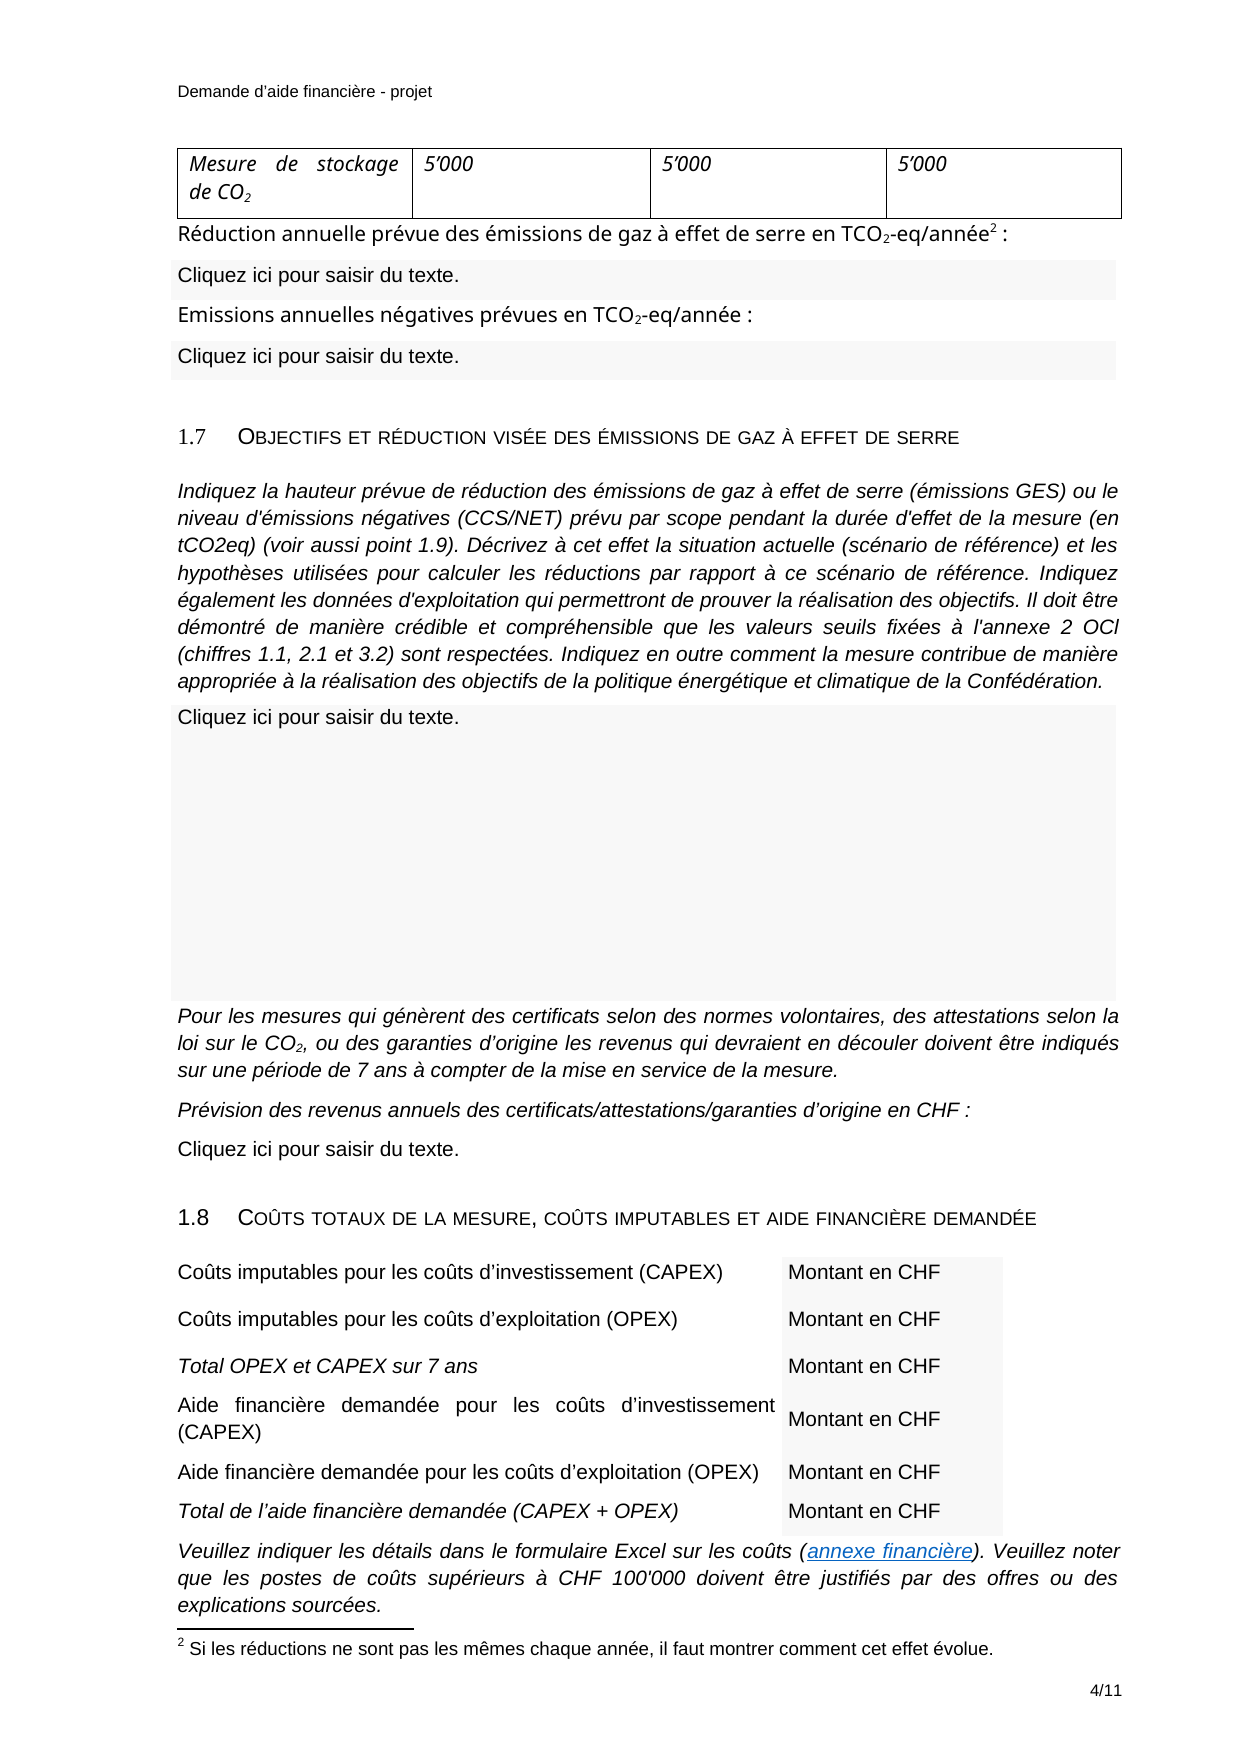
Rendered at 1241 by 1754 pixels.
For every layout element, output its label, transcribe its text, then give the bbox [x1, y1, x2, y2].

table_cell 5’000 [413, 149, 650, 218]
table_cell [782, 1296, 1003, 1350]
table_cell Aide financière demandée pour les coûts d’investissement (CAPEX) [171, 1390, 782, 1457]
table_cell Aide financière demandée pour les coûts d’exploitation (OPEX) [171, 1457, 782, 1496]
text Réduction annuelle prévue des émissions de gaz à effet de serre en TCO2-eq/année : [177, 219, 1122, 248]
text Prévision des revenus annuels des certificats/attestations/garanties d’origine en CHF : [177, 1094, 1122, 1121]
table_cell [782, 1350, 1003, 1390]
text Indiquez la hauteur prévue de réduction des émissions de gaz à effet de serre (émissions GES) ou le niveau d'émissions négatives (CCS/NET) prévu par scope pendant la durée d'effet de la mesure (en tCO2eq) (voir aussi point 1.9). Décrivez à cet effet la situation actuelle (scénario de référence) et les hypothèses utilisées pour calculer les réductions par rapport à ce scénario de référence. Indiquez également les données d'exploitation qui permettront de prouver la réalisation des objectifs. Il doit être démontré de manière crédible et compréhensible que les valeurs seuils fixées à l'annexe 2 OCl (chiffres 1.1, 2.1 et 3.2) sont respectées. Indiquez en outre comment la mesure contribue de manière appropriée à la réalisation des objectifs de la politique énergétique et climatique de la Confédération. [177, 476, 1122, 693]
table_cell Mesure de stockage de CO2 [178, 149, 412, 218]
table_header [782, 1257, 1003, 1296]
subtitle Objectifs et réduction visée des émissions de gaz à effet de serre [177, 418, 1122, 451]
table_header Coûts imputables pour les coûts d’investissement (CAPEX) [171, 1257, 782, 1296]
text Pour les mesures qui génèrent des certificats selon des normes volontaires, des attestations selon la loi sur le CO2, ou des garanties d’origine les revenus qui devraient en découler doivent être indiqués sur une période de 7 ans à compter de la mise en service de la mesure. [177, 1001, 1122, 1082]
table_cell [782, 1390, 1003, 1457]
table_cell [782, 1457, 1003, 1496]
table_cell Total OPEX et CAPEX sur 7 ans [171, 1350, 782, 1390]
table_cell 5’000 [887, 149, 1121, 218]
table_cell Total de l’aide financière demandée (CAPEX + OPEX) [171, 1496, 782, 1536]
table_cell Coûts imputables pour les coûts d’exploitation (OPEX) [171, 1296, 782, 1350]
table_cell [782, 1496, 1003, 1536]
subtitle Coûts totaux de la mesure, coûts imputables et aide financière demandée [177, 1198, 1122, 1232]
table_cell 5’000 [651, 149, 886, 218]
text Emissions annuelles négatives prévues en TCO2-eq/année : [177, 300, 1122, 328]
text Veuillez indiquer les détails dans le formulaire Excel sur les coûts (annexe financière). Veuillez noter que les postes de coûts supérieurs à CHF 100'000 doivent être justifiés par des offres ou des explications sourcées. [177, 1536, 1122, 1617]
